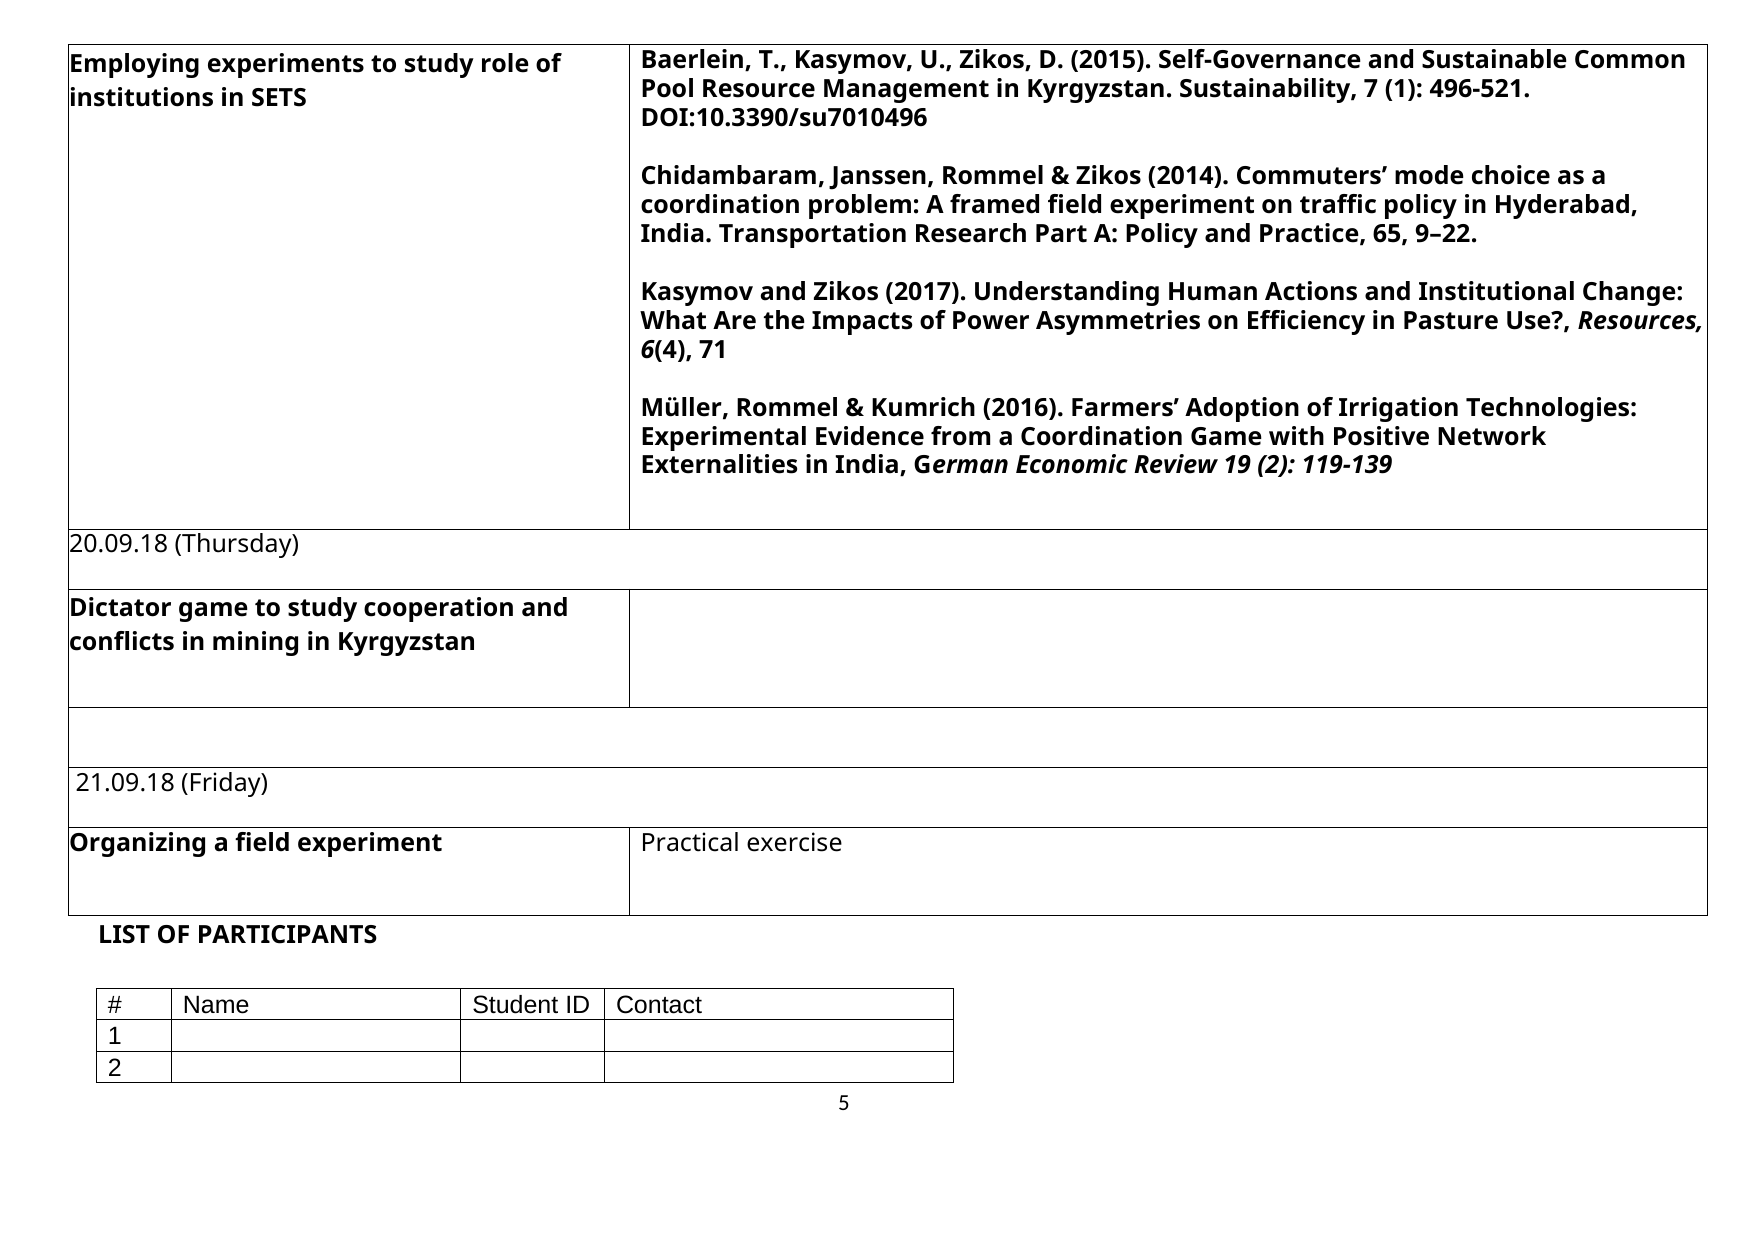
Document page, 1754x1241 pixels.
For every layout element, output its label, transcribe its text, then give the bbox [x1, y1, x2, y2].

table_header Contact [605, 989, 953, 1019]
table_cell [630, 590, 1707, 707]
table_cell [605, 1052, 953, 1082]
table_cell Dictator game to study cooperation and conflicts in mining in Kyrgyzstan [69, 590, 629, 707]
table_cell 2 [97, 1052, 171, 1082]
table_cell 21.09.18 (Friday) [69, 768, 1707, 827]
table_cell [461, 1020, 604, 1051]
table_cell [605, 1020, 953, 1051]
table_cell 20.09.18 (Thursday) [69, 530, 1707, 588]
table_cell [172, 1020, 460, 1051]
table_cell [172, 1052, 460, 1082]
table_cell 1 [97, 1020, 171, 1051]
table_cell Practical exercise [630, 828, 1707, 915]
table_cell [461, 1052, 604, 1082]
table_header Student ID [461, 989, 604, 1019]
table_cell Employing experiments to study role of institutions in SETS [69, 45, 629, 528]
table_cell [69, 708, 1707, 767]
table_cell Organizing a field experiment [69, 828, 629, 915]
table_cell Baerlein, T., Kasymov, U., Zikos, D. (2015). Self-Governance and Sustainable Common Pool Resource Management in Kyrgyzstan. Sustainability, 7 (1): 496-521. DOI:10.3390/su7010496 Chidambaram, Janssen, Rommel & Zikos (2014). Commuters’ mode choice as a coordination problem: A framed field experiment on traffic policy in Hyderabad, India. Transportation Research Part A: Policy and Practice, 65, 9–22. Kasymov and Zikos (2017). Understanding Human Actions and Institutional Change: What Are the Impacts of Power Asymmetries on Efficiency in Pasture Use?, Resources, 6(4), 71 Müller, Rommel & Kumrich (2016). Farmers’ Adoption of Irrigation Technologies: Experimental Evidence from a Coordination Game with Positive Network Externalities in India, German Economic Review 19 (2): 119-139 [630, 45, 1707, 528]
text LIST OF PARTICIPANTS [98, 916, 1589, 950]
table_header Name [172, 989, 460, 1019]
table_header # [97, 989, 171, 1019]
